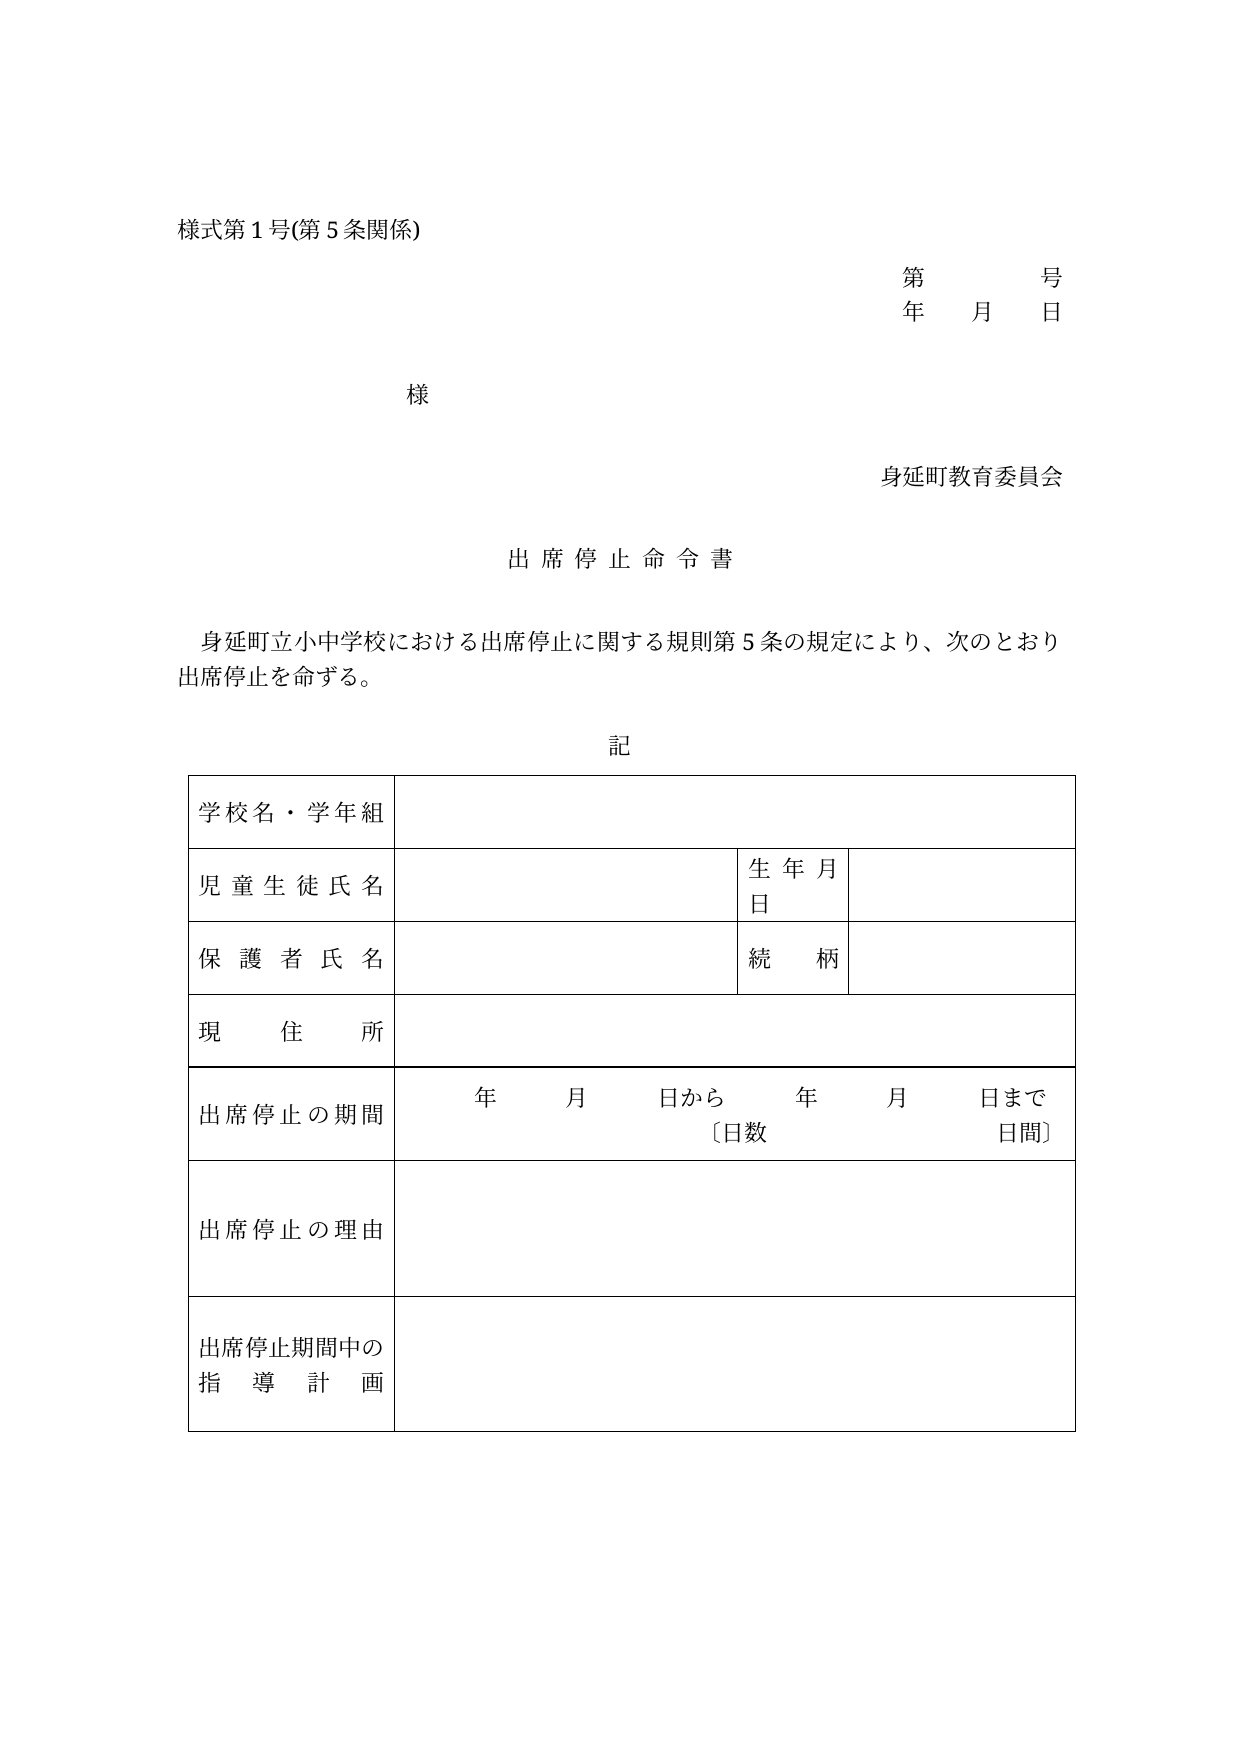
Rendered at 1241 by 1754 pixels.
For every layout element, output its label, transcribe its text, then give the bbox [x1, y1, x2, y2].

text 身延町立小中学校における出席停止に関する規則第5条の規定により、次のとおり出席停止を命ずる。 [177, 623, 1063, 692]
table_cell 出席停止の期間 [189, 1068, 394, 1160]
table_cell [395, 922, 737, 993]
table_cell 続柄 [738, 922, 848, 993]
table_cell 出席停止期間中の指導計画 [189, 1297, 394, 1431]
table_cell [395, 995, 1075, 1066]
table_cell [849, 849, 1075, 921]
table_cell 出席停止の理由 [189, 1161, 394, 1296]
table_cell [395, 1161, 1075, 1296]
table_header [395, 776, 1075, 848]
text 様式第1号(第5条関係) [177, 211, 1063, 246]
text 記 [177, 727, 1063, 762]
text 出席停止命令書 [177, 540, 1063, 575]
table_cell 生年月日 [738, 849, 848, 921]
table_header 学校名・学年組 [189, 776, 394, 848]
table_cell [395, 849, 737, 921]
table_cell [849, 922, 1075, 993]
table_cell 現住所 [189, 995, 394, 1066]
table_cell 児童生徒氏名 [189, 849, 394, 921]
text 第 号 [177, 259, 1063, 293]
text 年 月 日 [177, 293, 1063, 328]
table_cell 保護者氏名 [189, 922, 394, 993]
text 様 [177, 376, 1063, 411]
text 身延町教育委員会 [177, 458, 1063, 493]
table_cell 年 月 日から 年 月 日まで 〔日数 日間〕 [395, 1068, 1075, 1160]
table_cell [395, 1297, 1075, 1431]
